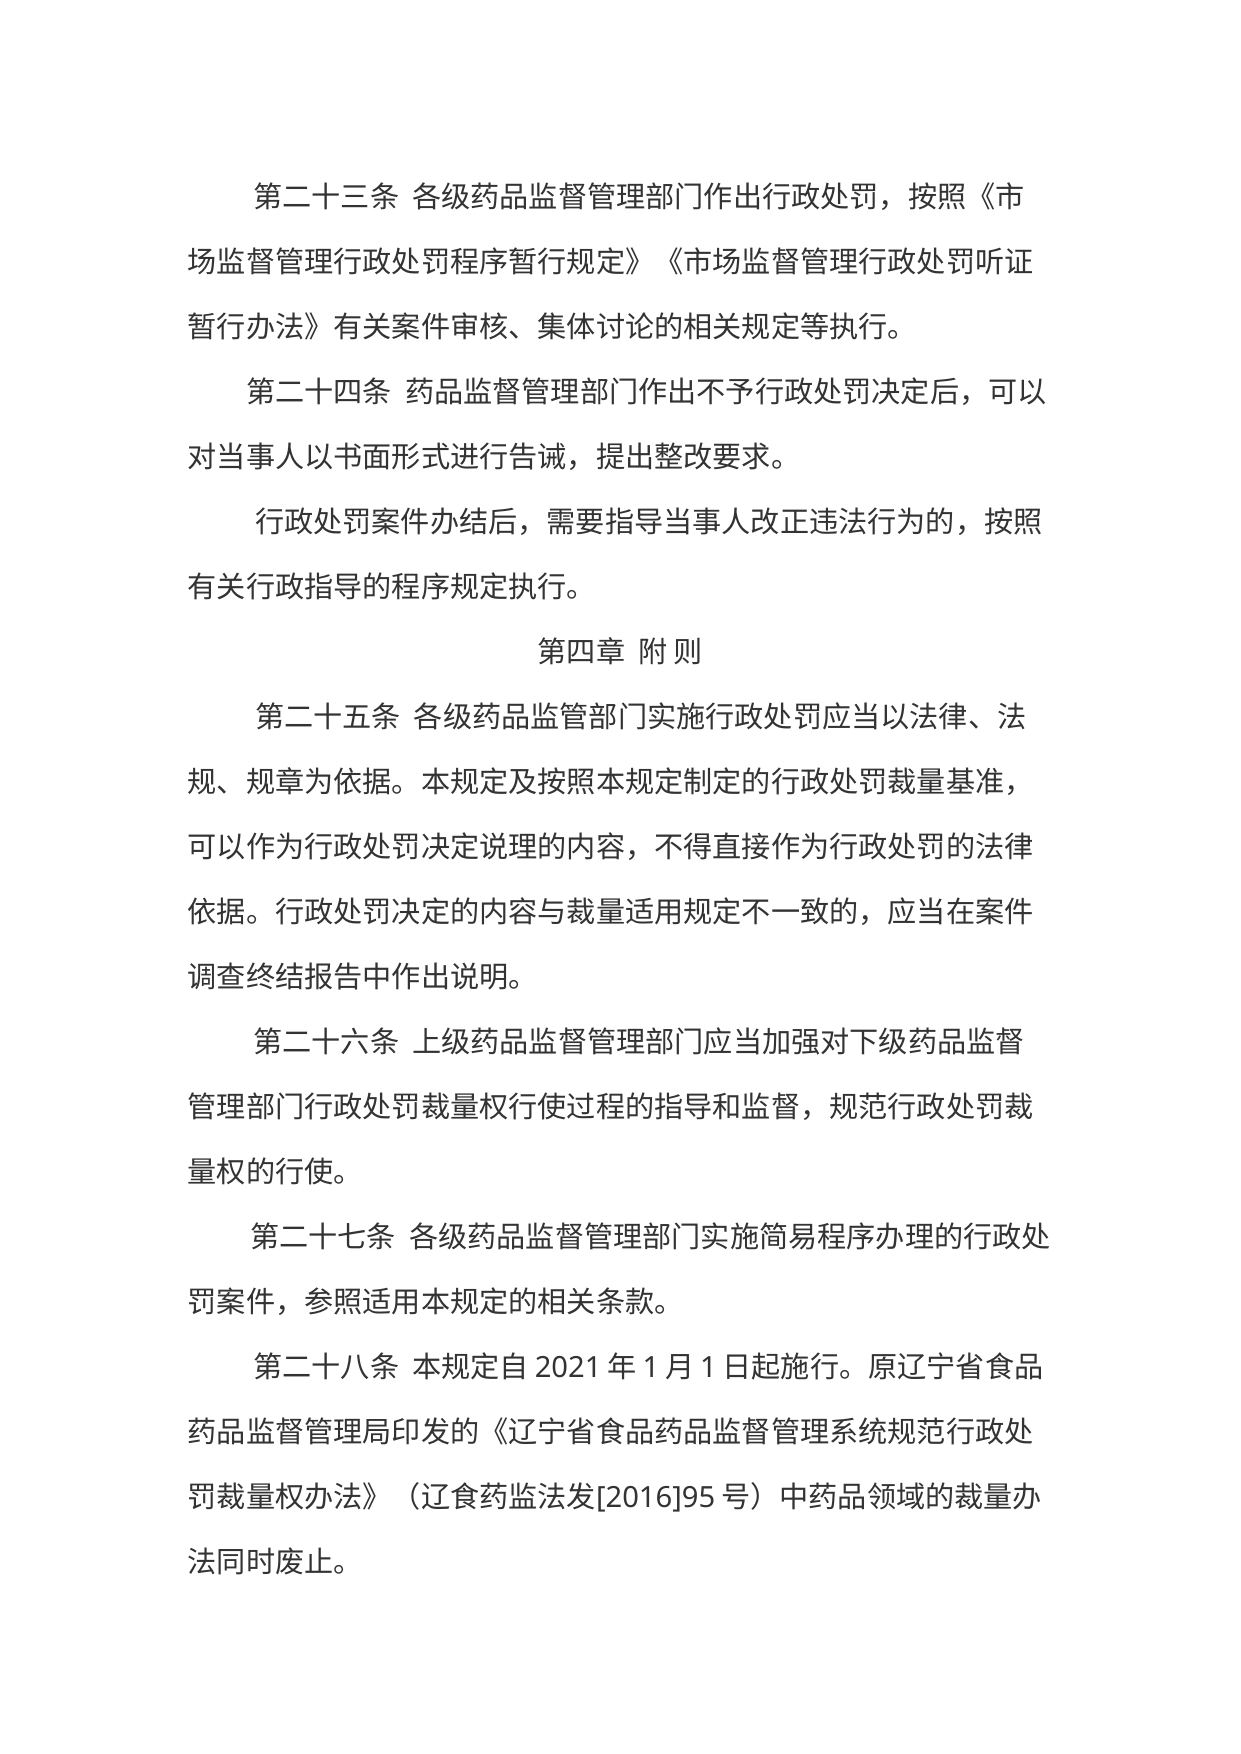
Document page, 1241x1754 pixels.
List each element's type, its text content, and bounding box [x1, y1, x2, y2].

text 第二十八条 本规定自2021年1月1日起施行。原辽宁省食品药品监督管理局印发的《辽宁省食品药品监督管理系统规范行政处罚裁量权办法》（辽食药监法发[2016]95号）中药品领域的裁量办法同时废止。 [187, 1332, 1053, 1592]
text 第二十七条 各级药品监督管理部门实施简易程序办理的行政处罚案件，参照适用本规定的相关条款。 [187, 1202, 1053, 1332]
text 行政处罚案件办结后，需要指导当事人改正违法行为的，按照有关行政指导的程序规定执行。 [187, 487, 1053, 617]
text 第二十三条 各级药品监督管理部门作出行政处罚，按照《市场监督管理行政处罚程序暂行规定》《市场监督管理行政处罚听证暂行办法》有关案件审核、集体讨论的相关规定等执行。 [187, 162, 1053, 357]
text 第二十五条 各级药品监管部门实施行政处罚应当以法律、法规、规章为依据。本规定及按照本规定制定的行政处罚裁量基准，可以作为行政处罚决定说理的内容，不得直接作为行政处罚的法律依据。行政处罚决定的内容与裁量适用规定不一致的，应当在案件调查终结报告中作出说明。 [187, 682, 1053, 1007]
text 第四章 附 则 [187, 617, 1053, 682]
text 第二十六条 上级药品监督管理部门应当加强对下级药品监督管理部门行政处罚裁量权行使过程的指导和监督，规范行政处罚裁量权的行使。 [187, 1007, 1053, 1202]
text 第二十四条 药品监督管理部门作出不予行政处罚决定后，可以对当事人以书面形式进行告诫，提出整改要求。 [187, 357, 1053, 487]
